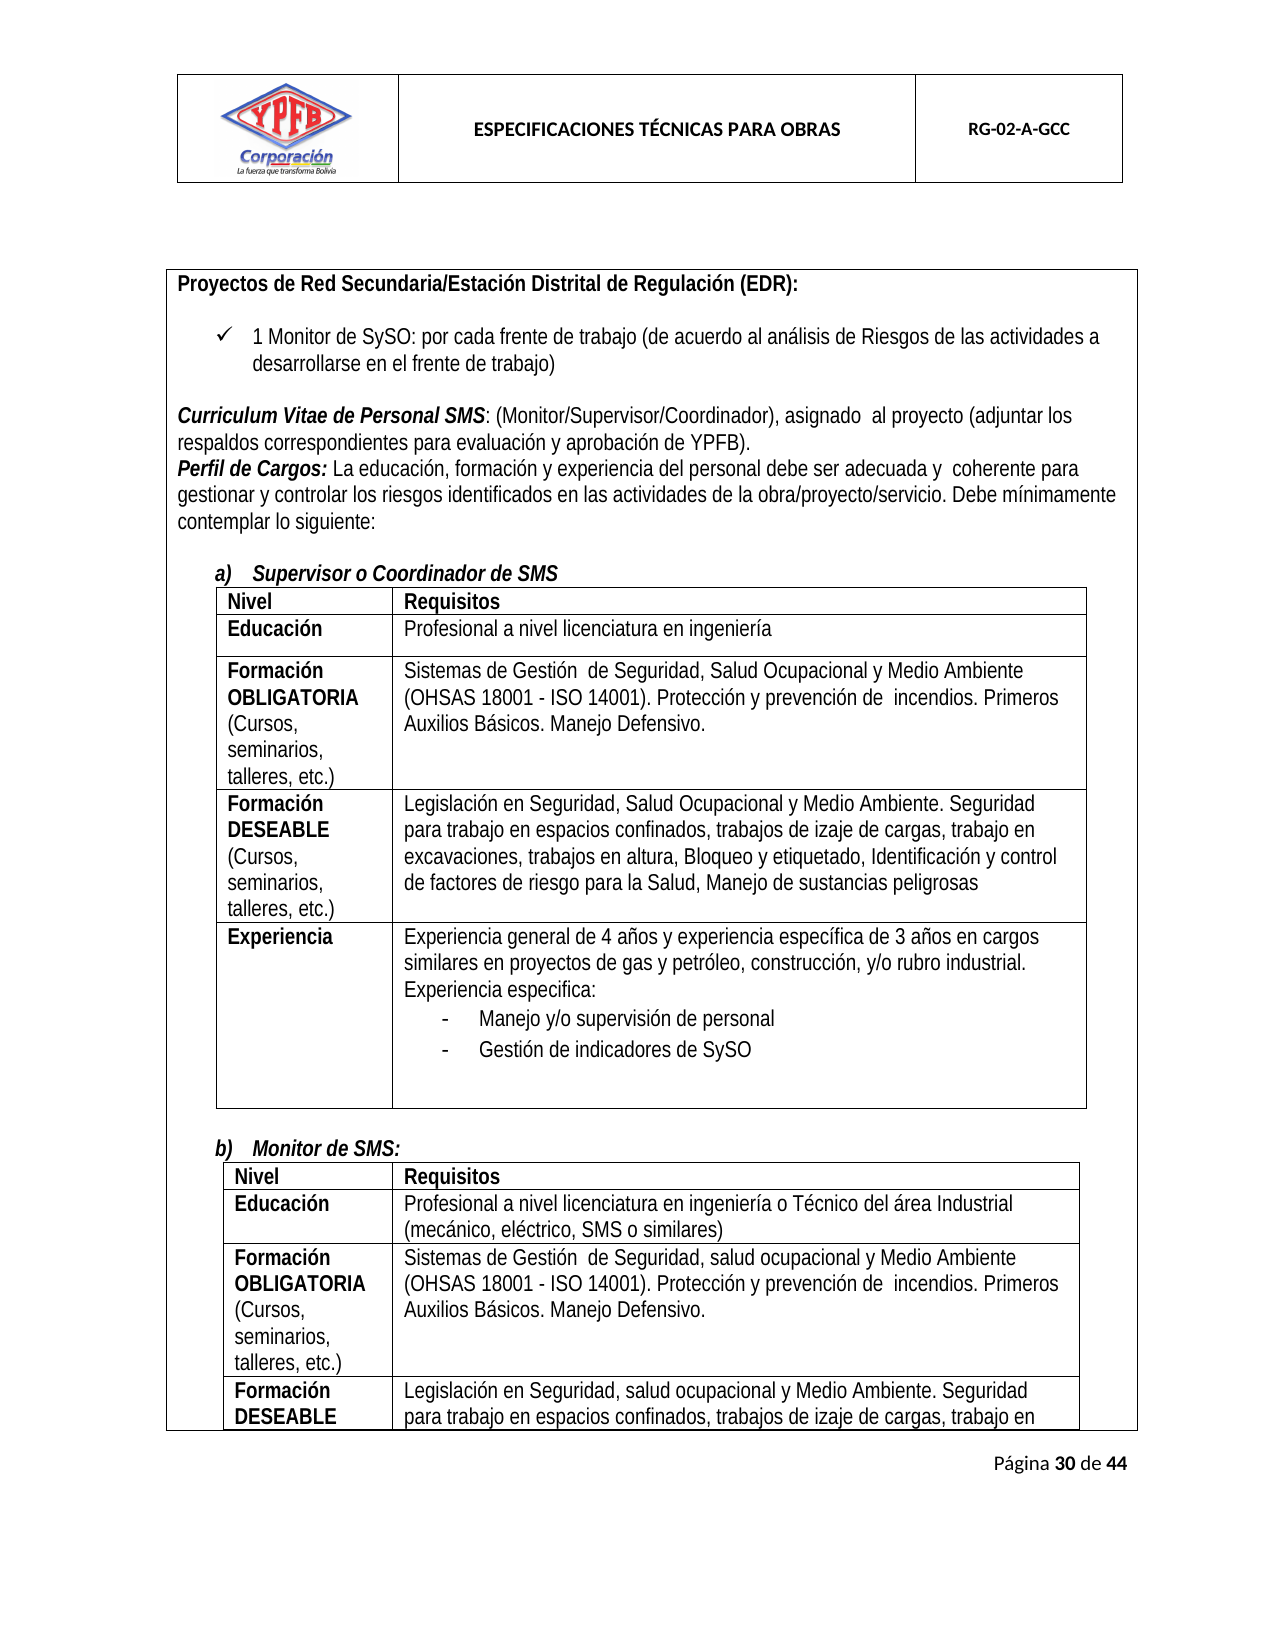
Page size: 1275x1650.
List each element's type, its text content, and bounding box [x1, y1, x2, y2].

picture [213, 79, 359, 177]
